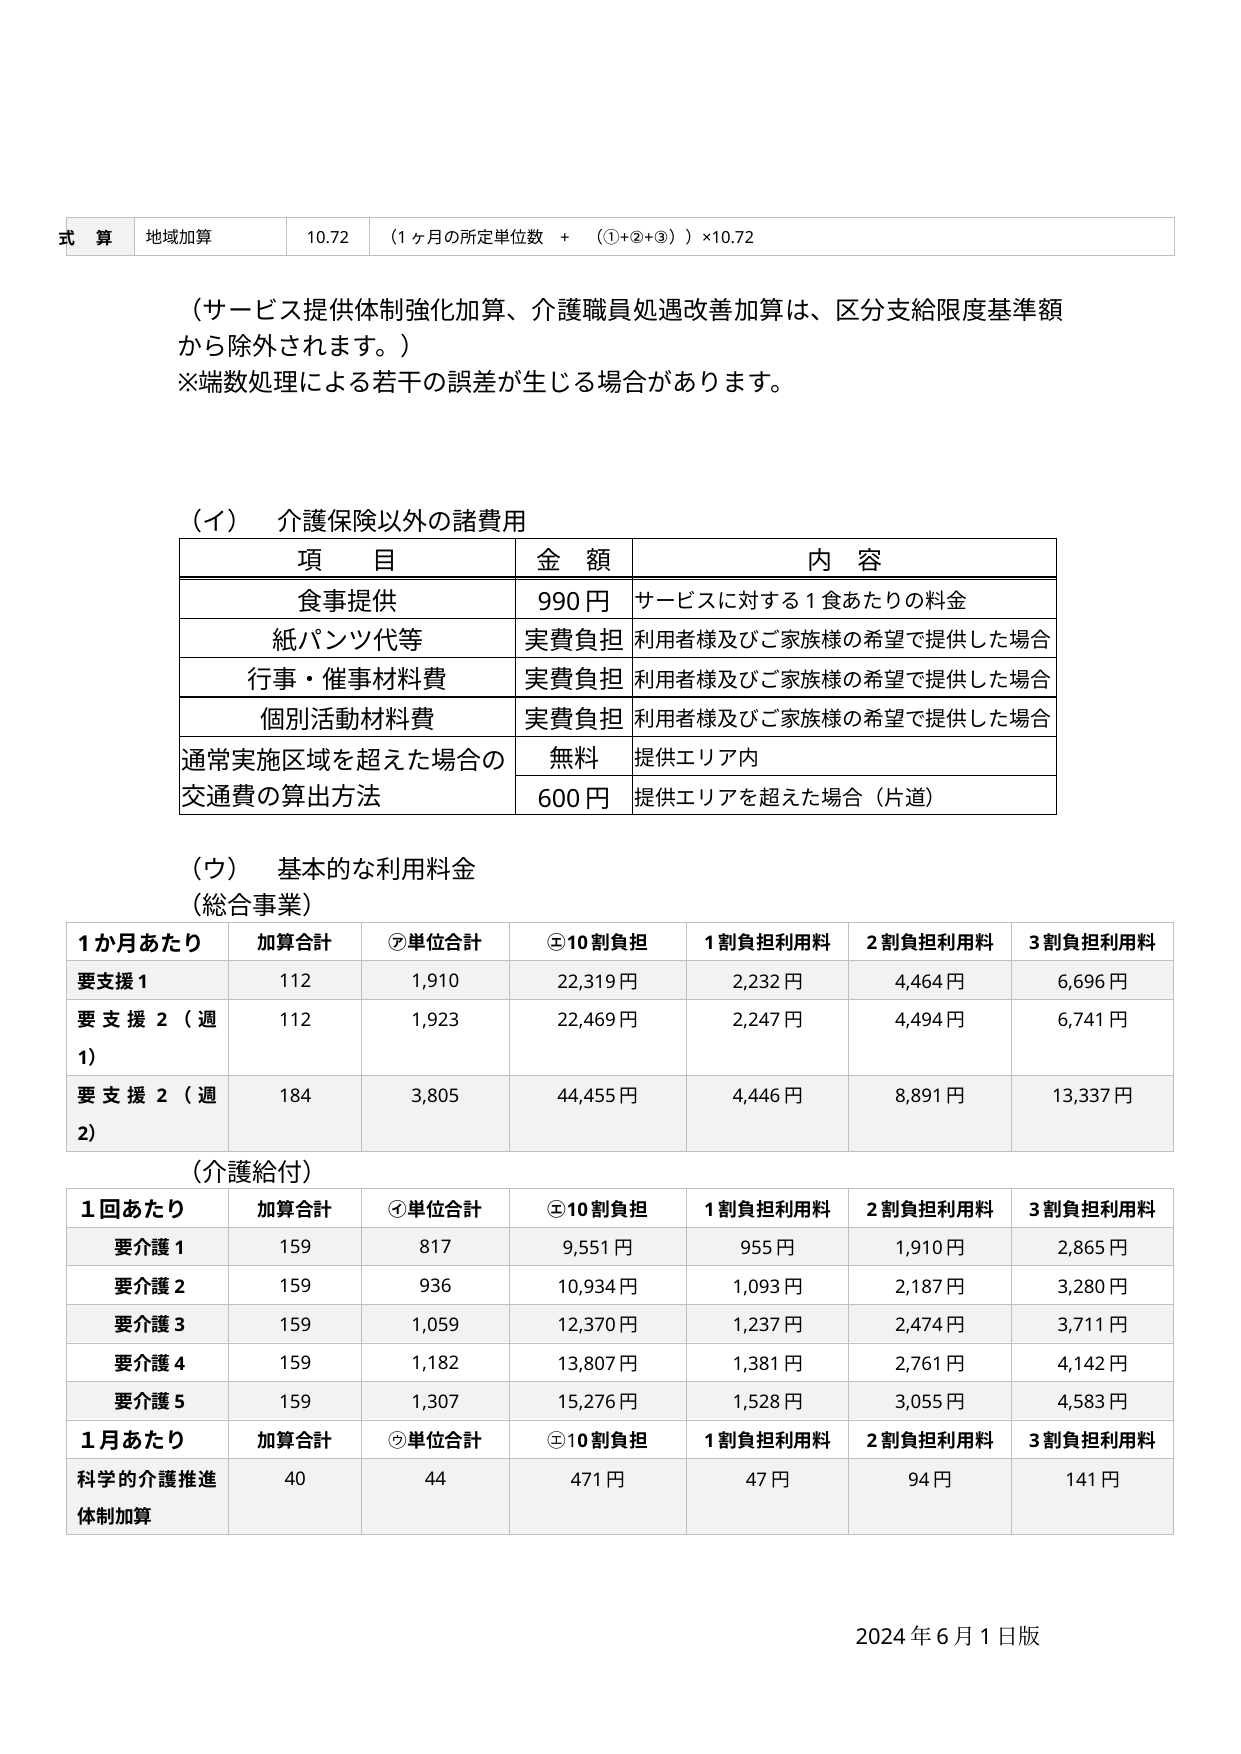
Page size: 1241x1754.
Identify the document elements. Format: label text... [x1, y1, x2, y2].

table_header 2割負担利用料 [849, 923, 1011, 960]
table_cell 実費負担 [516, 658, 632, 696]
table_cell 40 [229, 1459, 361, 1534]
table_cell 要介護4 [67, 1344, 228, 1381]
table_cell 1,923 [362, 1000, 509, 1075]
table_cell 実費負担 [516, 698, 632, 736]
table_cell 1,910円 [849, 1228, 1011, 1265]
table_cell 159 [229, 1305, 361, 1342]
table_cell 通常実施区域を超えた場合の交通費の算出方法 [180, 737, 515, 814]
table_cell 1,381円 [687, 1344, 848, 1381]
table_cell 紙パンツ代等 [180, 619, 515, 657]
table_cell 1,910 [362, 961, 509, 999]
text （イ） 介護保険以外の諸費用 [177, 501, 1063, 538]
table_cell 1割負担利用料 [687, 1421, 848, 1458]
table_cell 817 [362, 1228, 509, 1265]
table_cell 13,337円 [1012, 1076, 1173, 1151]
table_cell 科学的介護推進体制加算 [67, 1459, 228, 1534]
table_cell 471円 [510, 1459, 686, 1534]
table_cell 159 [229, 1344, 361, 1381]
table_cell 要介護1 [67, 1228, 228, 1265]
table_header 加算合計 [229, 1189, 361, 1227]
table_cell 6,741円 [1012, 1000, 1173, 1075]
table_cell 加算合計 [229, 1421, 361, 1458]
table_cell 600円 [516, 776, 632, 814]
table_cell 10,934円 [510, 1266, 686, 1304]
table_header 2割負担利用料 [849, 1189, 1011, 1227]
table_header 3割負担利用料 [1012, 923, 1173, 960]
table_cell 2,761円 [849, 1344, 1011, 1381]
table_cell 1,528円 [687, 1382, 848, 1419]
table_cell 22,469円 [510, 1000, 686, 1075]
table_cell 955円 [687, 1228, 848, 1265]
table_cell 利用者様及びご家族様の希望で提供した場合 [633, 698, 1056, 736]
table_cell 184 [229, 1076, 361, 1151]
table_cell ㋒単位合計 [362, 1421, 509, 1458]
table_header ㋑単位合計 [362, 1189, 509, 1227]
table_cell 22,319円 [510, 961, 686, 999]
table_cell 利用者様及びご家族様の希望で提供した場合 [633, 658, 1056, 696]
table_cell 12,370円 [510, 1305, 686, 1342]
table_cell 44 [362, 1459, 509, 1534]
table_header ㋐単位合計 [362, 923, 509, 960]
table_header 金 額 [516, 539, 632, 576]
table_cell 112 [229, 1000, 361, 1075]
table_cell 2割負担利用料 [849, 1421, 1011, 1458]
table_cell 112 [229, 961, 361, 999]
table_cell 159 [229, 1382, 361, 1419]
table_cell 1,237円 [687, 1305, 848, 1342]
table_cell 15,276円 [510, 1382, 686, 1419]
table_cell （1ヶ月の所定単位数 + （①+②+③））×10.72 [370, 218, 1174, 255]
table_cell 3,711円 [1012, 1305, 1173, 1342]
table_cell ㋓10割負担 [510, 1421, 686, 1458]
table_cell 990円 [516, 580, 632, 617]
table_cell 地域加算 [135, 218, 286, 255]
table_cell 3,805 [362, 1076, 509, 1151]
table_header 項 目 [180, 539, 515, 576]
table_cell 要支援2（週1） [67, 1000, 228, 1075]
table_cell 3,280円 [1012, 1266, 1173, 1304]
text （サービス提供体制強化加算、介護職員処遇改善加算は、区分支給限度基準額から除外されます。） [177, 290, 1063, 363]
table_cell 3割負担利用料 [1012, 1421, 1173, 1458]
table_header 1割負担利用料 [687, 923, 848, 960]
table_cell 要支援1 [67, 961, 228, 999]
table_cell 936 [362, 1266, 509, 1304]
table_cell 利用者様及びご家族様の希望で提供した場合 [633, 619, 1056, 657]
table_cell 要介護5 [67, 1382, 228, 1419]
table_header ㋓10割負担 [510, 923, 686, 960]
table_cell 食事提供 [180, 580, 515, 617]
text （介護給付） [177, 1152, 1063, 1188]
table_cell 4,583円 [1012, 1382, 1173, 1419]
table_cell 4,494円 [849, 1000, 1011, 1075]
table_cell 47円 [687, 1459, 848, 1534]
table_header 1か月あたり [67, 923, 228, 960]
table_cell 4,446円 [687, 1076, 848, 1151]
text ※端数処理による若干の誤差が生じる場合があります。 [177, 363, 971, 399]
table_cell 1,059 [362, 1305, 509, 1342]
table_cell 159 [229, 1228, 361, 1265]
table_cell 159 [229, 1266, 361, 1304]
table_header 加算合計 [229, 923, 361, 960]
table_cell １月あたり [67, 1421, 228, 1458]
table_cell 行事・催事材料費 [180, 658, 515, 696]
table_cell 要支援2（週2） [67, 1076, 228, 1151]
table_cell 要介護2 [67, 1266, 228, 1304]
table_cell 換算式 [67, 218, 134, 255]
table_cell 1,307 [362, 1382, 509, 1419]
table_cell 4,464円 [849, 961, 1011, 999]
table_cell 9,551円 [510, 1228, 686, 1265]
table_cell 2,865円 [1012, 1228, 1173, 1265]
table_cell 6,696円 [1012, 961, 1173, 999]
table_cell サービスに対する1食あたりの料金 [633, 580, 1056, 617]
table_cell 実費負担 [516, 619, 632, 657]
table_header 3割負担利用料 [1012, 1189, 1173, 1227]
table_cell 1,093円 [687, 1266, 848, 1304]
table_cell 13,807円 [510, 1344, 686, 1381]
table_cell 10.72 [287, 218, 369, 255]
table_cell 無料 [516, 737, 632, 775]
table_cell 141円 [1012, 1459, 1173, 1534]
table_cell 2,474円 [849, 1305, 1011, 1342]
table_header ㋓10割負担 [510, 1189, 686, 1227]
table_cell 個別活動材料費 [180, 698, 515, 736]
table_cell 提供エリアを超えた場合（片道） [633, 776, 1056, 814]
text （ウ） 基本的な利用料金 [177, 849, 1063, 886]
table_cell 提供エリア内 [633, 737, 1056, 775]
table_cell 2,187円 [849, 1266, 1011, 1304]
table_cell 2,232円 [687, 961, 848, 999]
table_cell 2,247円 [687, 1000, 848, 1075]
table_cell 4,142円 [1012, 1344, 1173, 1381]
text （総合事業） [177, 886, 1063, 922]
table_cell 94円 [849, 1459, 1011, 1534]
table_cell 要介護3 [67, 1305, 228, 1342]
table_cell 8,891円 [849, 1076, 1011, 1151]
table_cell 3,055円 [849, 1382, 1011, 1419]
table_cell 44,455円 [510, 1076, 686, 1151]
table_header 1割負担利用料 [687, 1189, 848, 1227]
table_header １回あたり [67, 1189, 228, 1227]
table_cell 1,182 [362, 1344, 509, 1381]
table_header 内 容 [633, 539, 1056, 576]
